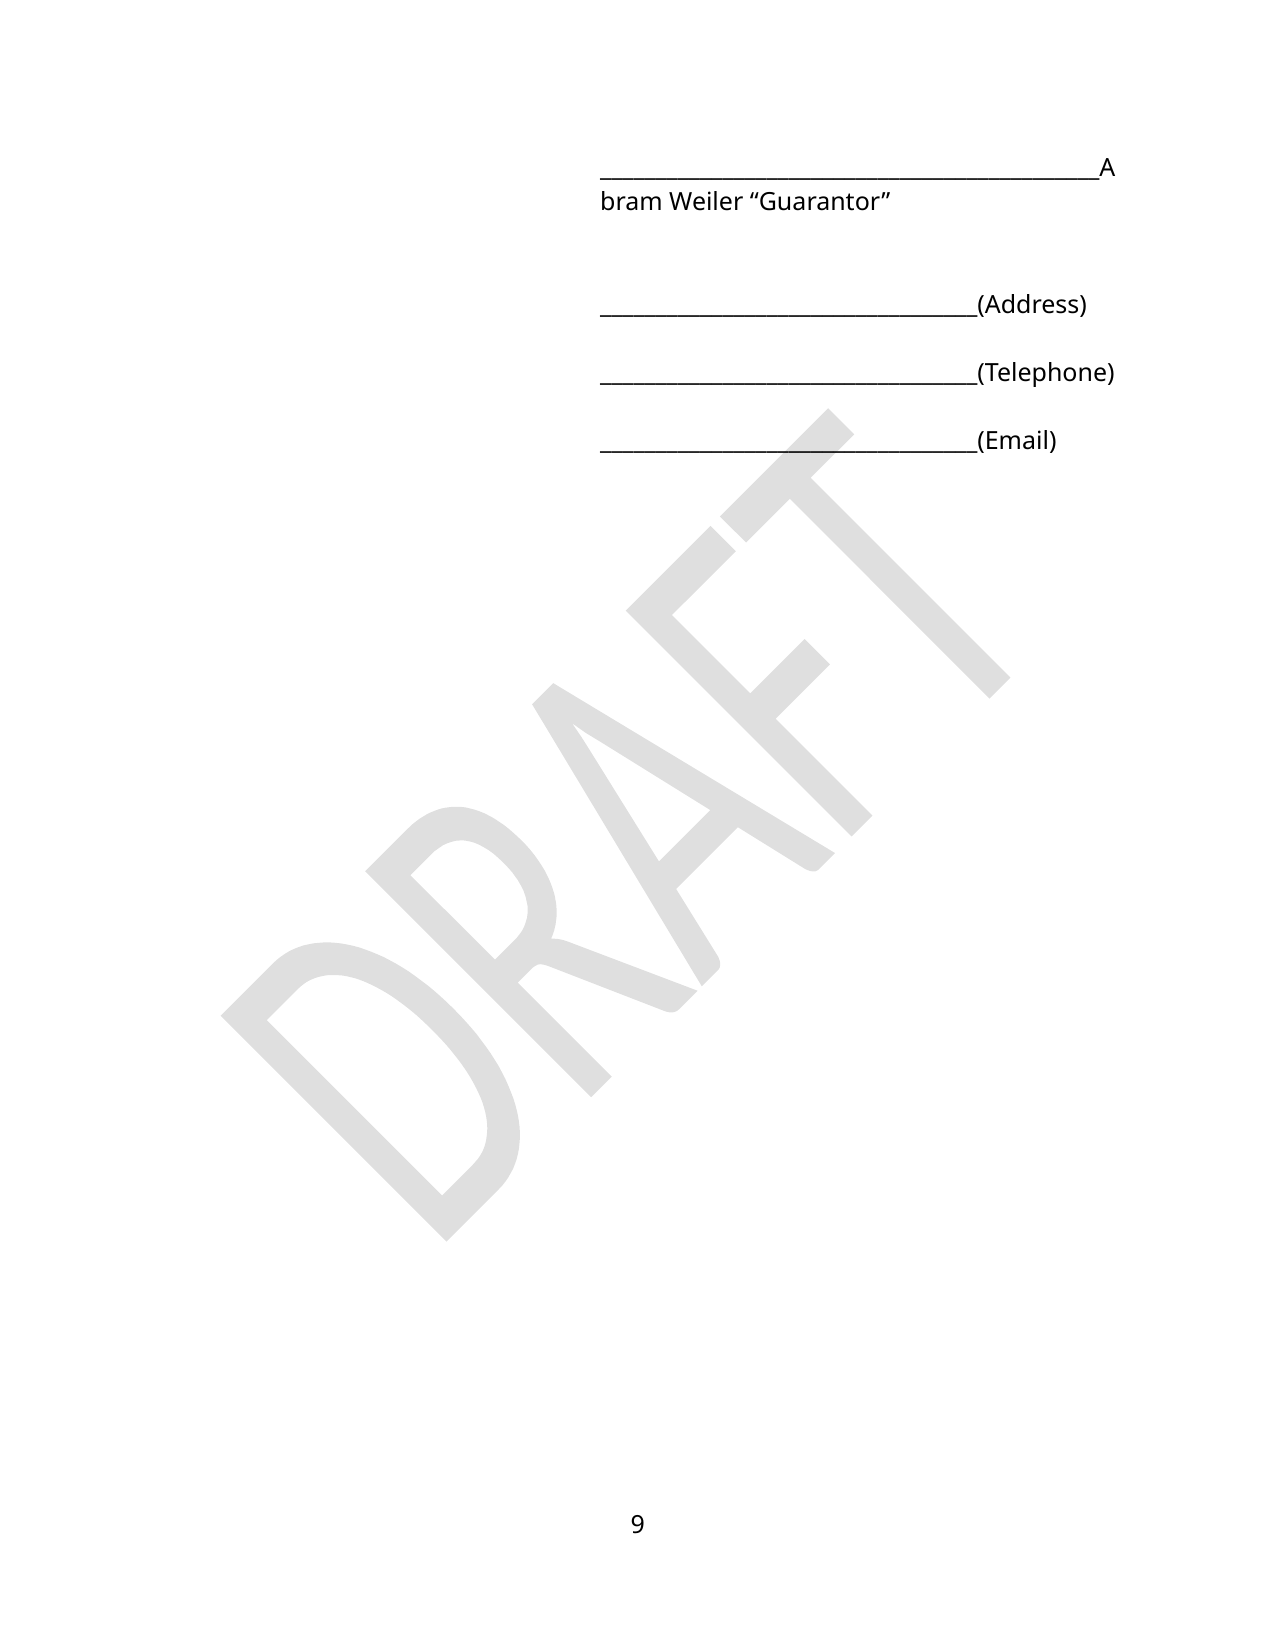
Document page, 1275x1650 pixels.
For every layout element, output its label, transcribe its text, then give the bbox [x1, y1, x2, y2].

text __________________________________(Address) [525, 286, 1125, 320]
text __________________________________(Email) [150, 422, 1125, 457]
text __________________________________(Telephone) [525, 354, 1125, 388]
text _____________________________________________Abram Weiler “Guarantor” [600, 150, 1125, 218]
